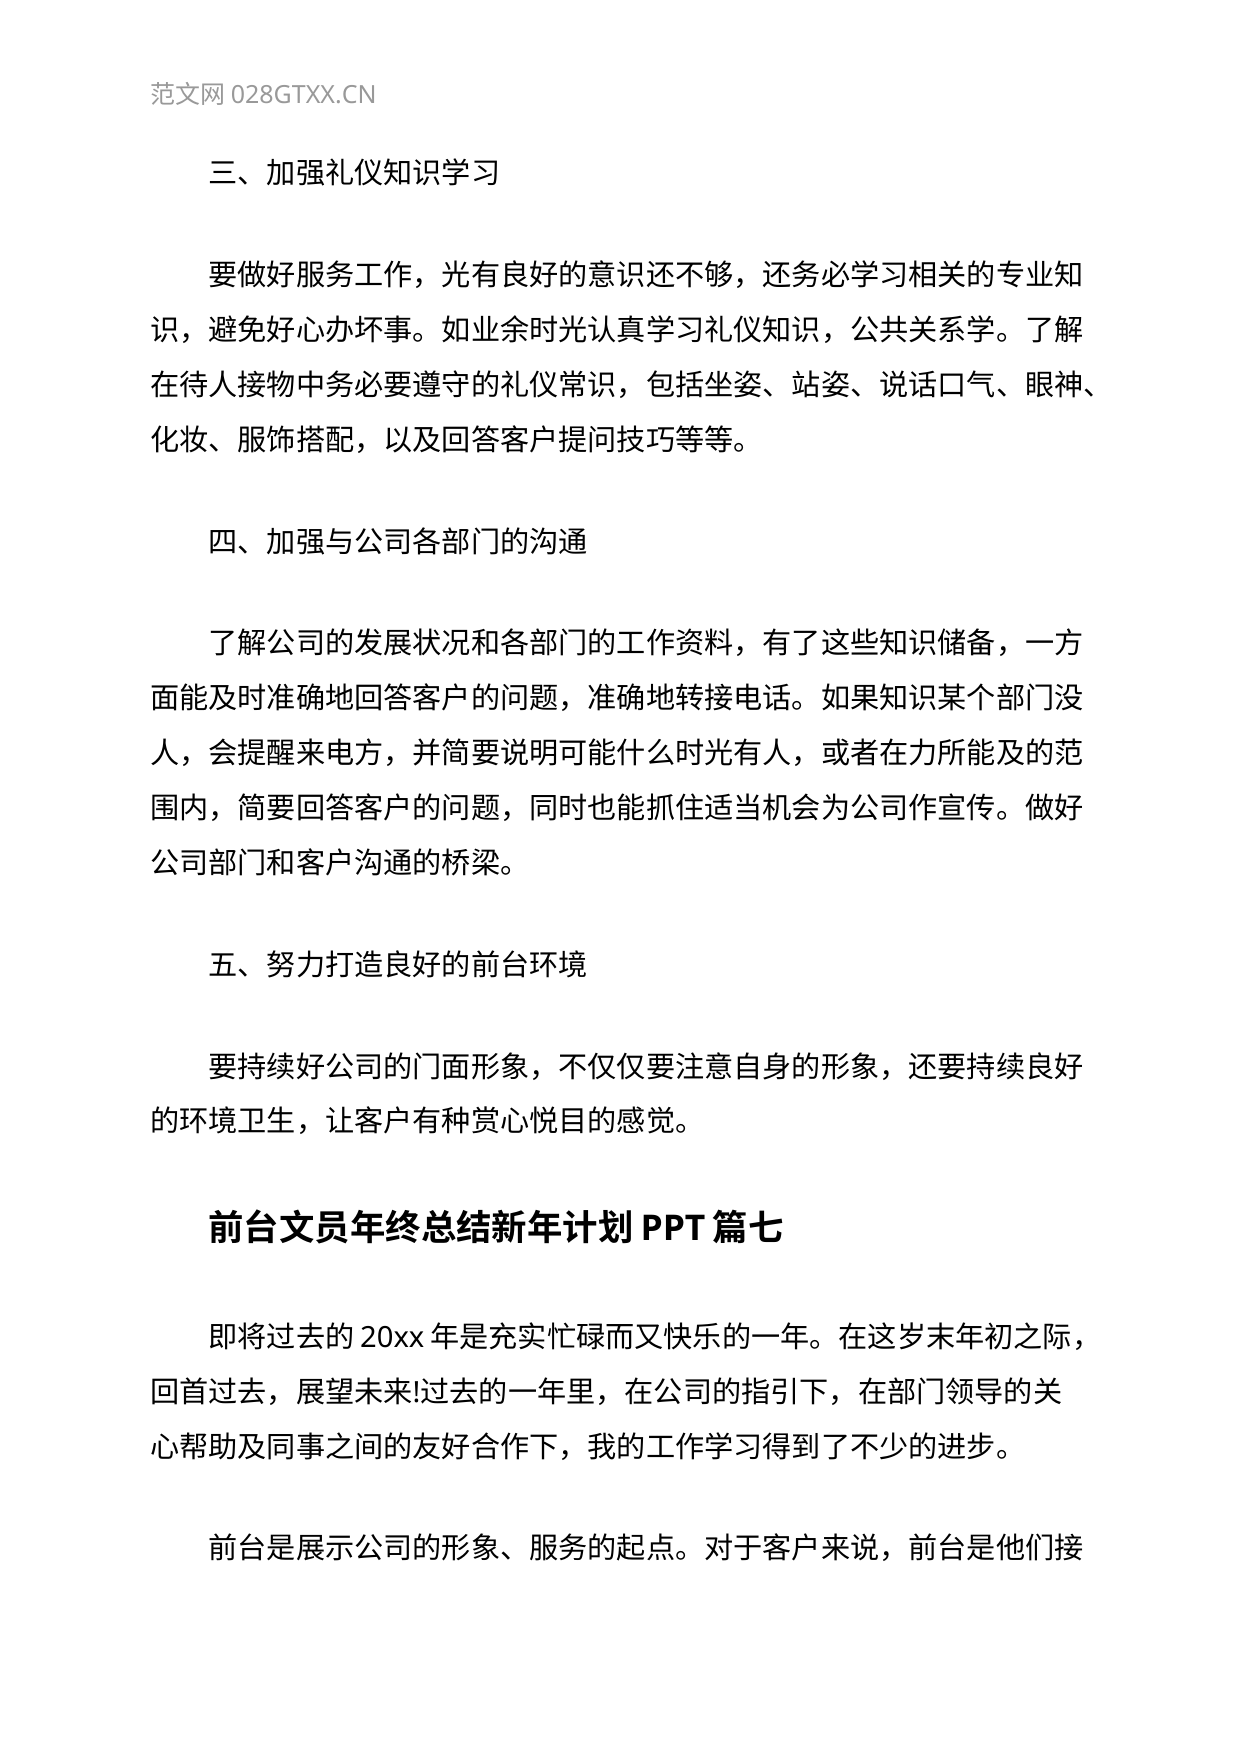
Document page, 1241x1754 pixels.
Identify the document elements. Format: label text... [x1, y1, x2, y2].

text 三、加强礼仪知识学习 [150, 150, 1090, 192]
text 五、努力打造良好的前台环境 [150, 941, 1090, 984]
text 了解公司的发展状况和各部门的工作资料，有了这些知识储备，一方面能及时准确地回答客户的问题，准确地转接电话。如果知识某个部门没人，会提醒来电方，并简要说明可能什么时光有人，或者在力所能及的范围内，简要回答客户的问题，同时也能抓住适当机会为公司作宣传。做好公司部门和客户沟通的桥梁。 [150, 620, 1090, 882]
text 要持续好公司的门面形象，不仅仅要注意自身的形象，还要持续良好的环境卫生，让客户有种赏心悦目的感觉。 [150, 1043, 1090, 1140]
text 四、加强与公司各部门的沟通 [150, 518, 1090, 561]
text 前台文员年终总结新年计划PPT篇七 [150, 1200, 1090, 1251]
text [150, 1525, 1090, 1567]
text 要做好服务工作，光有良好的意识还不够，还务必学习相关的专业知识，避免好心办坏事。如业余时光认真学习礼仪知识，公共关系学。了解在待人接物中务必要遵守的礼仪常识，包括坐姿、站姿、说话口气、眼神、化妆、服饰搭配，以及回答客户提问技巧等等。 [150, 252, 1090, 459]
text 即将过去的20xx年是充实忙碌而又快乐的一年。在这岁末年初之际，回首过去，展望未来!过去的一年里，在公司的指引下，在部门领导的关心帮助及同事之间的友好合作下，我的工作学习得到了不少的进步。 [150, 1313, 1090, 1466]
